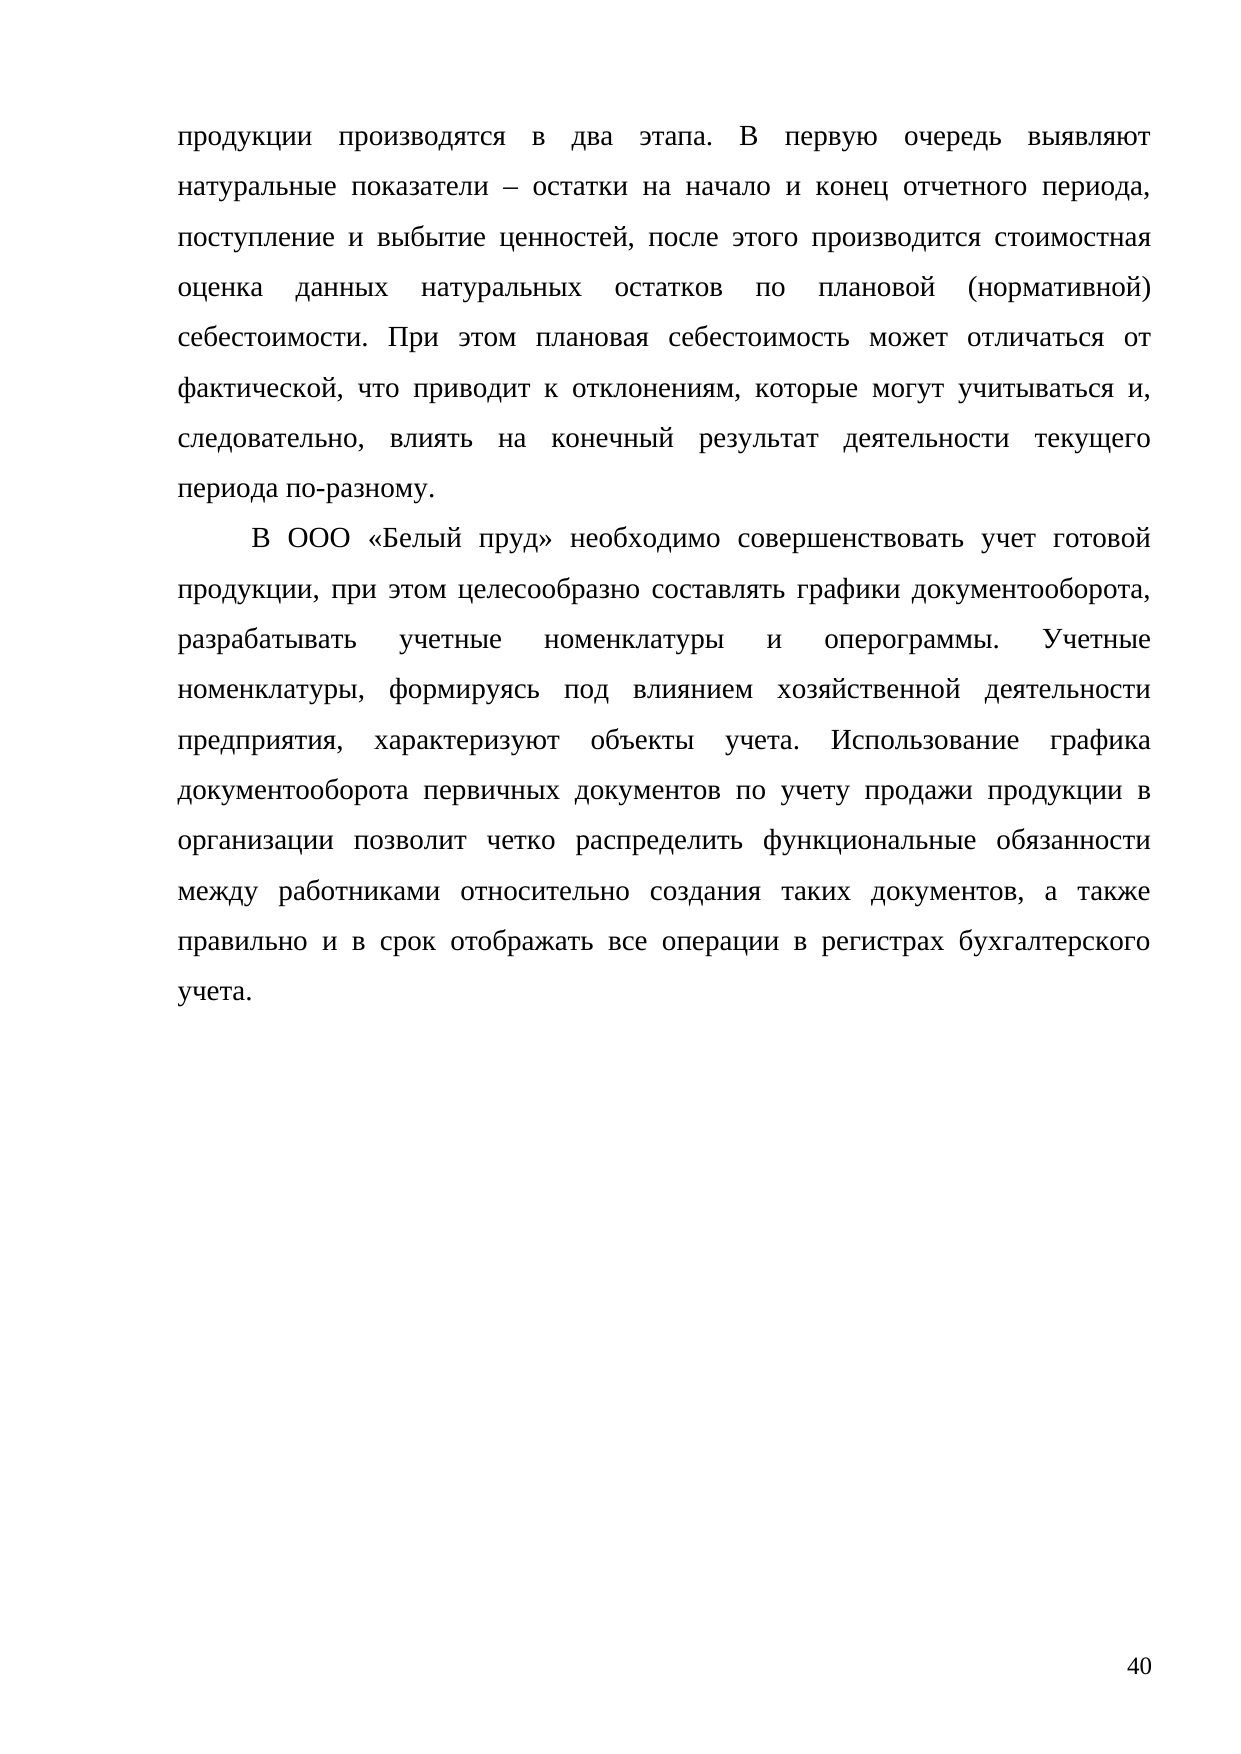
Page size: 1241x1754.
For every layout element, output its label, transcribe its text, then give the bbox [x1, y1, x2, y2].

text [177, 118, 1152, 504]
text В ООО «Белый пруд» необходимо совершенствовать учет готовой продукции, при этом целесообразно составлять графики документооборота, разрабатывать учетные номенклатуры и оперограммы. Учетные номенклатуры, формируясь под влиянием хозяйственной деятельности предприятия, характеризуют объекты учета. Использование графика документооборота первичных документов по учету продажи продукции в организации позволит четко распределить функциональные обязанности между работниками относительно создания таких документов, а также правильно и в срок отображать все операции в регистрах бухгалтерского учета. [177, 521, 1152, 1007]
